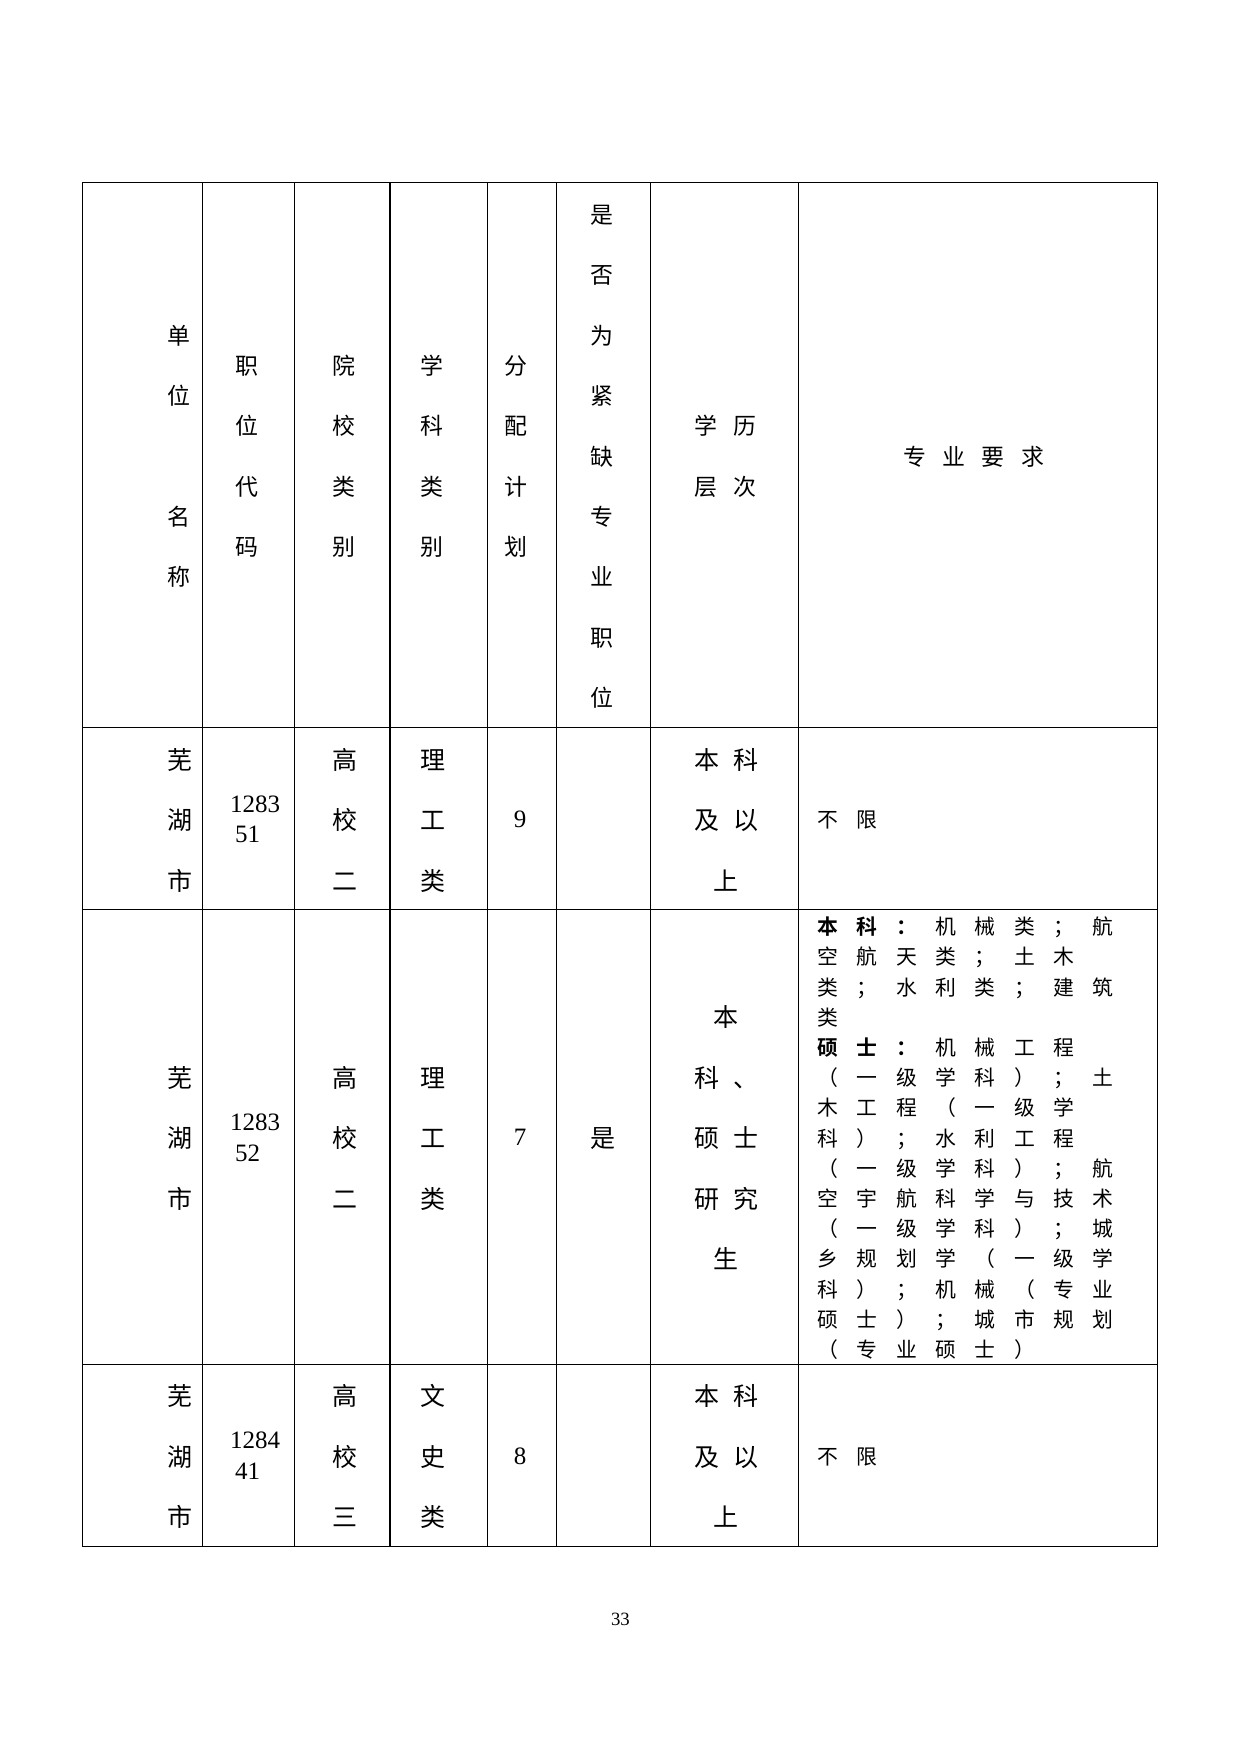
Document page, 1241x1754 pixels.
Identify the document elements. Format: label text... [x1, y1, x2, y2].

table_cell 本科及以上 [651, 728, 798, 909]
table_header 职位 代码 [203, 183, 294, 727]
table_cell 高校二 [295, 910, 389, 1363]
table_cell 128441 [203, 1365, 294, 1546]
table_cell 8 [488, 1365, 556, 1546]
table_cell 不限 [799, 728, 1157, 909]
table_cell 理工类 [391, 910, 487, 1363]
table_cell 128351 [203, 728, 294, 909]
table_cell 不限 [799, 1365, 1157, 1546]
table_header 院校 类别 [295, 183, 389, 727]
table_cell 芜湖市 [83, 728, 202, 909]
table_cell 9 [488, 728, 556, 909]
table_header 是否为紧缺专业职位 [557, 183, 650, 727]
table_header 学历 层次 [651, 183, 798, 727]
table_header 单位 名称 [83, 183, 202, 727]
table_cell 高校二 [295, 728, 389, 909]
table_cell 本科、硕士研究生 [651, 910, 798, 1363]
table_cell 芜湖市 [83, 910, 202, 1363]
table_header 分配 计划 [488, 183, 556, 727]
table_cell 高校三 [295, 1365, 389, 1546]
table_cell 128352 [203, 910, 294, 1363]
table_cell 7 [488, 910, 556, 1363]
table_cell 文史类 [391, 1365, 487, 1546]
table_cell 本科及以上 [651, 1365, 798, 1546]
table_header 学科 类别 [391, 183, 487, 727]
table_cell 是 [557, 910, 650, 1363]
table_header 专业要求 [799, 183, 1157, 727]
table_cell 芜湖市 [83, 1365, 202, 1546]
table_cell 本科：机械类；航空航天类；土木类；水利类；建筑类 硕士：机械工程（一级学科）；土木工程（一级学科）；水利工程（一级学科）；航空宇航科学与技术（一级学科）；城乡规划学（一级学科）；机械（专业硕士）；城市规划（专业硕士） [799, 910, 1157, 1363]
table_cell [557, 728, 650, 909]
table_cell [557, 1365, 650, 1546]
table_cell 理工类 [391, 728, 487, 909]
